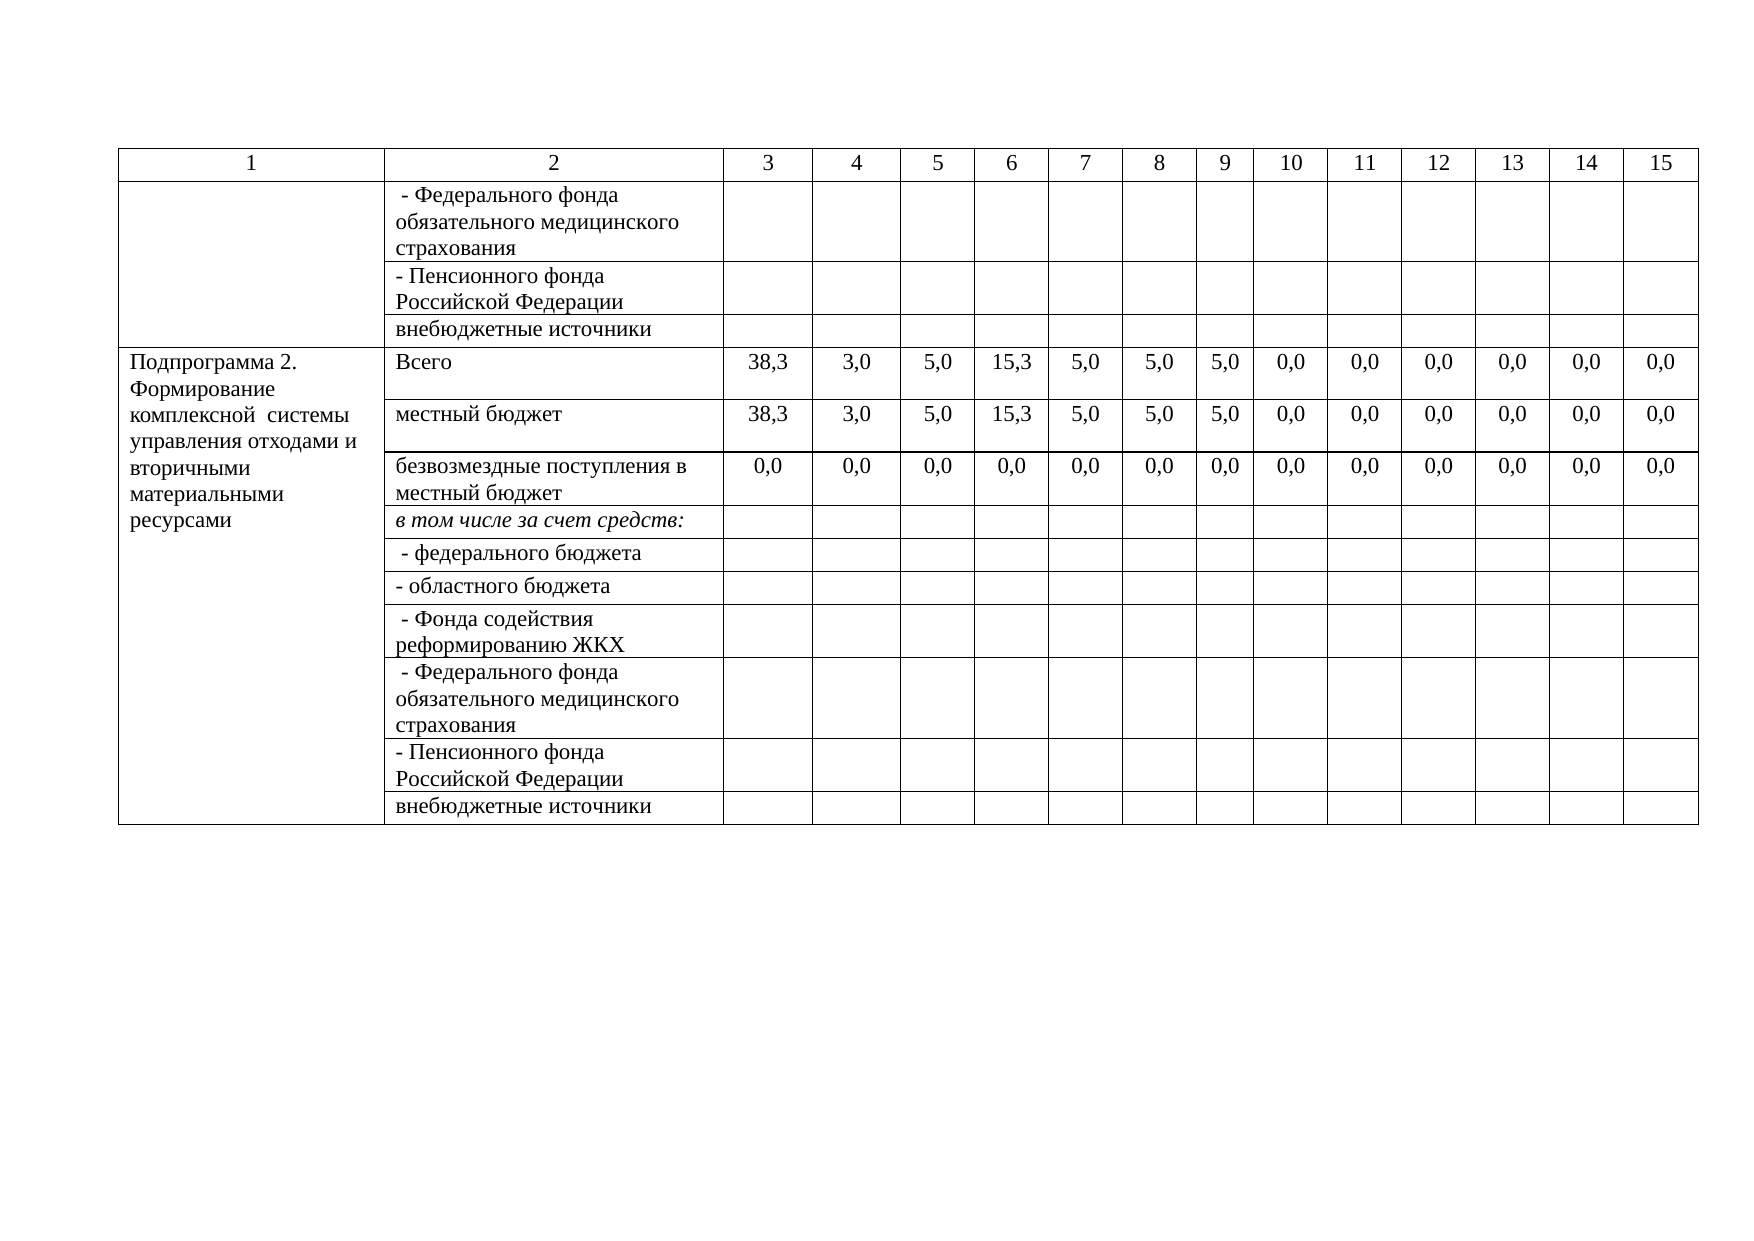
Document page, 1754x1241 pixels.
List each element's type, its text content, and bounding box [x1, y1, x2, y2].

table_cell [813, 658, 900, 737]
table_cell [901, 792, 974, 824]
table_cell [1476, 658, 1549, 737]
table_header 4 [813, 149, 900, 181]
table_cell [1197, 506, 1253, 538]
table_cell 5,0 [901, 400, 974, 451]
table_cell [1328, 315, 1401, 347]
table_cell [975, 539, 1048, 571]
table_cell [1624, 572, 1698, 603]
table_cell 38,3 [724, 400, 812, 451]
table_cell [1550, 739, 1623, 791]
table_cell [1550, 658, 1623, 737]
table_cell в том числе за счет средств: [385, 506, 723, 538]
table_header 8 [1123, 149, 1196, 181]
table_cell [1476, 506, 1549, 538]
table_cell [901, 182, 974, 261]
table_cell [813, 572, 900, 603]
table_cell [1328, 572, 1401, 603]
table_cell [724, 506, 812, 538]
table_cell [975, 506, 1048, 538]
table_cell [1049, 262, 1122, 314]
table_cell [975, 658, 1048, 737]
table_cell 5,0 [1197, 348, 1253, 399]
table_cell [1123, 739, 1196, 791]
table_cell 0,0 [1254, 400, 1327, 451]
table_cell [1624, 506, 1698, 538]
table_cell [1402, 572, 1475, 603]
table_cell [1197, 572, 1253, 603]
table_cell [1254, 605, 1327, 657]
table_cell [1550, 539, 1623, 571]
table_cell [724, 539, 812, 571]
table_cell 0,0 [1328, 400, 1401, 451]
table_cell [1624, 262, 1698, 314]
table_cell [1197, 739, 1253, 791]
table_cell - федерального бюджета [385, 539, 723, 571]
table_cell [1476, 539, 1549, 571]
table_cell [1049, 605, 1122, 657]
table_cell [1550, 262, 1623, 314]
table_cell - Пенсионного фонда Российской Федерации [385, 262, 723, 314]
table_cell - Федерального фонда обязательного медицинского страхования [385, 182, 723, 261]
table_cell 0,0 [1550, 400, 1623, 451]
table_cell [1328, 539, 1401, 571]
table_cell [1049, 506, 1122, 538]
table_cell - Пенсионного фонда Российской Федерации [385, 739, 723, 791]
table_cell [1624, 182, 1698, 261]
table_cell 3,0 [813, 400, 900, 451]
table_header 7 [1049, 149, 1122, 181]
table_cell [1049, 658, 1122, 737]
table_cell [1254, 539, 1327, 571]
table_header 14 [1550, 149, 1623, 181]
table_cell [901, 315, 974, 347]
table_cell [901, 605, 974, 657]
table_cell 0,0 [1624, 453, 1698, 505]
table_cell внебюджетные источники [385, 315, 723, 347]
table_cell 5,0 [1123, 348, 1196, 399]
table_cell 0,0 [1624, 348, 1698, 399]
table_cell [1197, 539, 1253, 571]
table_cell 0,0 [1550, 453, 1623, 505]
table_cell [813, 792, 900, 824]
table_cell [1254, 315, 1327, 347]
table_cell [901, 539, 974, 571]
table_cell 0,0 [813, 453, 900, 505]
table_cell [1624, 792, 1698, 824]
table_cell 5,0 [1049, 348, 1122, 399]
table_cell - Фонда содействия реформированию ЖКХ [385, 605, 723, 657]
table_cell [1049, 182, 1122, 261]
table_cell [1624, 605, 1698, 657]
table_cell внебюджетные источники [385, 792, 723, 824]
table_cell [724, 262, 812, 314]
table_header 9 [1197, 149, 1253, 181]
table_cell [1197, 605, 1253, 657]
table_cell [1328, 739, 1401, 791]
table_cell [1402, 658, 1475, 737]
table_cell [813, 182, 900, 261]
table_cell [901, 739, 974, 791]
table_cell [724, 792, 812, 824]
table_cell [901, 658, 974, 737]
table_cell [1550, 506, 1623, 538]
table_cell [1624, 539, 1698, 571]
table_header 1 [119, 149, 384, 181]
table_cell [901, 572, 974, 603]
table_cell 0,0 [1476, 400, 1549, 451]
table_cell 0,0 [1197, 453, 1253, 505]
table_cell [1328, 792, 1401, 824]
table_cell [1123, 792, 1196, 824]
table_cell [1123, 506, 1196, 538]
table_cell [975, 572, 1048, 603]
table_cell [724, 182, 812, 261]
table_cell [724, 739, 812, 791]
table_cell [975, 262, 1048, 314]
table_cell [975, 739, 1048, 791]
table_cell [1402, 792, 1475, 824]
table_cell [1550, 792, 1623, 824]
table_cell 0,0 [975, 453, 1048, 505]
table_header 2 [385, 149, 723, 181]
table_cell [813, 605, 900, 657]
table_cell [813, 315, 900, 347]
table_cell - Федерального фонда обязательного медицинского страхования [385, 658, 723, 737]
table_cell [1123, 182, 1196, 261]
table_cell безвозмездные поступления в местный бюджет [385, 453, 723, 505]
table_cell 5,0 [1049, 400, 1122, 451]
table_cell [975, 605, 1048, 657]
table_cell 0,0 [1476, 453, 1549, 505]
table_cell [1254, 658, 1327, 737]
table_cell 0,0 [1254, 453, 1327, 505]
table_cell [1254, 572, 1327, 603]
table_cell 0,0 [1254, 348, 1327, 399]
table_cell [1049, 315, 1122, 347]
table_cell [1402, 182, 1475, 261]
table_cell [1197, 315, 1253, 347]
table_cell [1402, 315, 1475, 347]
table_cell [1476, 605, 1549, 657]
table_cell 0,0 [1550, 348, 1623, 399]
table_cell [1123, 605, 1196, 657]
table_cell [724, 605, 812, 657]
table_cell [1049, 572, 1122, 603]
table_cell [1328, 506, 1401, 538]
table_cell [813, 506, 900, 538]
table_cell [1254, 182, 1327, 261]
table_cell [724, 572, 812, 603]
table_cell 15,3 [975, 348, 1048, 399]
table_cell - областного бюджета [385, 572, 723, 603]
table_cell [1328, 658, 1401, 737]
table_header 13 [1476, 149, 1549, 181]
table_cell 38,3 [724, 348, 812, 399]
table_cell [813, 739, 900, 791]
table_cell [1624, 739, 1698, 791]
table_cell [901, 262, 974, 314]
table_cell [1197, 182, 1253, 261]
table_cell [975, 792, 1048, 824]
table_cell [1254, 792, 1327, 824]
table_cell 0,0 [1049, 453, 1122, 505]
table_header 3 [724, 149, 812, 181]
table_cell [975, 182, 1048, 261]
table_header 5 [901, 149, 974, 181]
table_cell [813, 262, 900, 314]
table_cell [1049, 739, 1122, 791]
table_cell 0,0 [1476, 348, 1549, 399]
table_cell [1123, 262, 1196, 314]
table_cell [1254, 506, 1327, 538]
table_cell [1197, 792, 1253, 824]
table_cell [724, 315, 812, 347]
table_cell [1328, 182, 1401, 261]
table_cell Всего [385, 348, 723, 399]
table_cell [1476, 182, 1549, 261]
table_cell [1624, 658, 1698, 737]
table_header 15 [1624, 149, 1698, 181]
table_cell [1402, 605, 1475, 657]
table_cell [1624, 315, 1698, 347]
table_header 12 [1402, 149, 1475, 181]
table_cell [813, 539, 900, 571]
table_cell [1402, 539, 1475, 571]
table_cell 3,0 [813, 348, 900, 399]
table_cell [1476, 792, 1549, 824]
table_cell [1049, 539, 1122, 571]
table_cell 5,0 [1197, 400, 1253, 451]
table_cell [1123, 539, 1196, 571]
table_cell [1550, 572, 1623, 603]
table_cell [1402, 262, 1475, 314]
table_cell [1254, 739, 1327, 791]
table_cell [1197, 262, 1253, 314]
table_cell 0,0 [1328, 453, 1401, 505]
table_cell [1402, 739, 1475, 791]
table_cell [1123, 315, 1196, 347]
table_cell местный бюджет [385, 400, 723, 451]
table_cell 0,0 [901, 453, 974, 505]
table_header 10 [1254, 149, 1327, 181]
table_cell [1254, 262, 1327, 314]
table_cell 0,0 [1402, 400, 1475, 451]
table_cell 0,0 [1123, 453, 1196, 505]
table_cell 5,0 [1123, 400, 1196, 451]
table_cell 5,0 [901, 348, 974, 399]
table_cell [1476, 315, 1549, 347]
table_cell Подпрограмма 2. Формирование комплексной системы управления отходами и вторичными материальными ресурсами [119, 348, 384, 824]
table_cell 0,0 [1402, 348, 1475, 399]
table_cell 0,0 [1328, 348, 1401, 399]
table_cell [1197, 658, 1253, 737]
table_cell 15,3 [975, 400, 1048, 451]
table_cell [901, 506, 974, 538]
table_cell [724, 658, 812, 737]
table_cell 0,0 [1624, 400, 1698, 451]
table_cell [1550, 315, 1623, 347]
table_cell 0,0 [1402, 453, 1475, 505]
table_cell [1123, 658, 1196, 737]
table_cell [1476, 262, 1549, 314]
table_cell [1476, 739, 1549, 791]
table_header 11 [1328, 149, 1401, 181]
table_header 6 [975, 149, 1048, 181]
table_cell [1476, 572, 1549, 603]
table_cell [1328, 605, 1401, 657]
table_cell [1328, 262, 1401, 314]
table_cell [1049, 792, 1122, 824]
table_cell [1402, 506, 1475, 538]
table_cell [975, 315, 1048, 347]
table_cell [1550, 605, 1623, 657]
table_cell [1123, 572, 1196, 603]
table_cell 0,0 [724, 453, 812, 505]
table_cell [1550, 182, 1623, 261]
